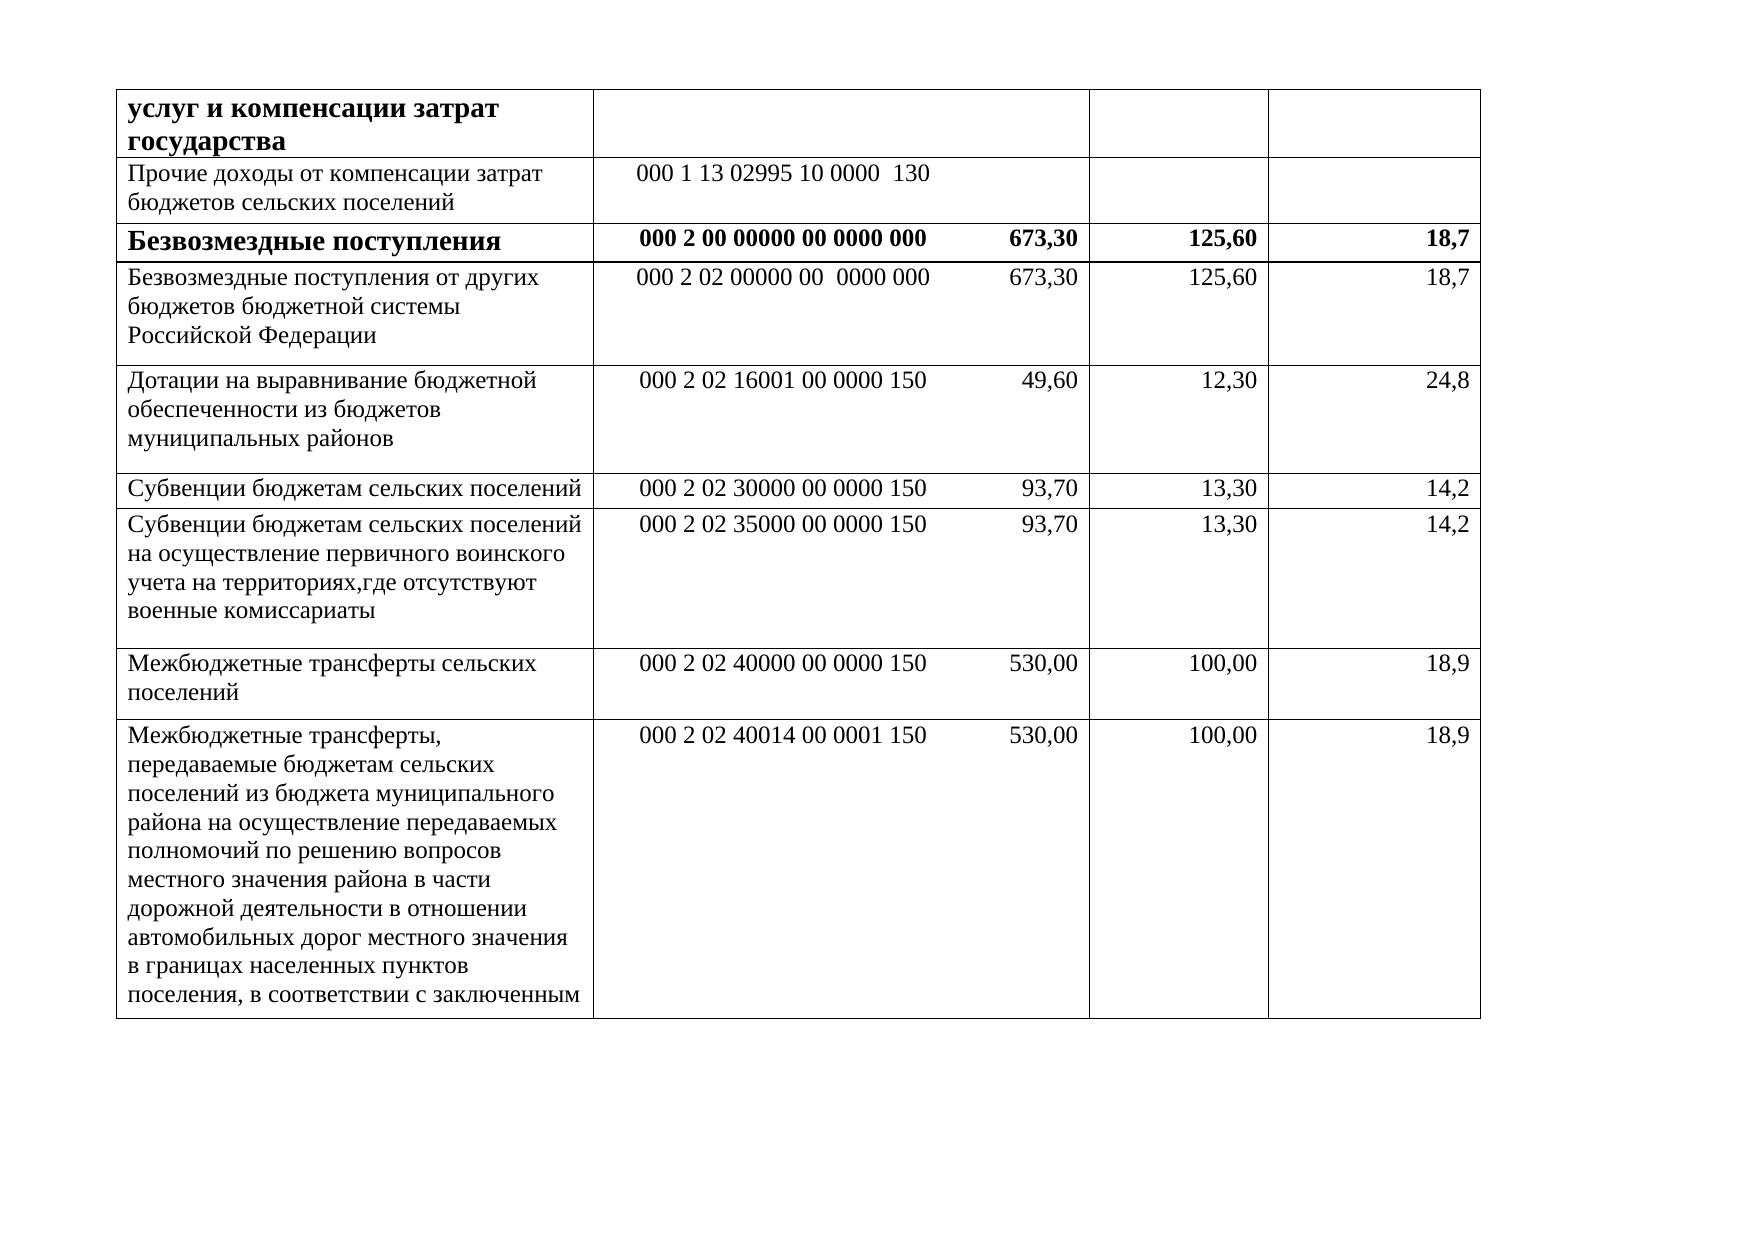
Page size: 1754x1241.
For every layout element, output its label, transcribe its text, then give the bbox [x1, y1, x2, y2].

table_cell Прочие доходы от компенсации затрат бюджетов сельских поселений [117, 158, 593, 222]
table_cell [117, 90, 593, 157]
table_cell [117, 720, 593, 1018]
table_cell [594, 720, 972, 1018]
table_cell 13,30 [1090, 509, 1268, 647]
table_cell Безвозмездные поступления от других бюджетов бюджетной системы Российской Федерации [117, 263, 593, 364]
table_cell Дотации на выравнивание бюджетной обеспеченности из бюджетов муниципальных районов [117, 366, 593, 472]
table_cell [1269, 158, 1480, 222]
table_cell 24,8 [1269, 366, 1480, 472]
table_cell [973, 90, 1089, 157]
table_cell 49,60 [973, 366, 1089, 472]
table_cell 93,70 [973, 474, 1089, 508]
table_cell 18,9 [1269, 720, 1480, 1018]
table_cell [1269, 90, 1480, 157]
table_cell 000 2 02 35000 00 0000 150 [594, 509, 972, 647]
table_cell [1090, 90, 1268, 157]
table_cell 125,60 [1090, 224, 1268, 261]
table_cell 93,70 [973, 509, 1089, 647]
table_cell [594, 90, 972, 157]
table_cell 673,30 [973, 224, 1089, 261]
table_cell Субвенции бюджетам сельских поселений [117, 474, 593, 508]
table_cell 18,9 [1269, 649, 1480, 719]
table_cell 12,30 [1090, 366, 1268, 472]
table_cell 13,30 [1090, 474, 1268, 508]
table_cell 18,7 [1269, 224, 1480, 261]
table_cell 100,00 [1090, 720, 1268, 1018]
table_cell 000 2 02 16001 00 0000 150 [594, 366, 972, 472]
table_cell 000 2 00 00000 00 0000 000 [594, 224, 972, 261]
table_cell Межбюджетные трансферты сельских поселений [117, 649, 593, 719]
table_cell 530,00 [973, 649, 1089, 719]
table_cell 000 1 13 02995 10 0000 130 [594, 158, 972, 222]
table_cell [973, 158, 1089, 222]
table_cell 530,00 [973, 720, 1089, 1018]
table_cell 14,2 [1269, 509, 1480, 647]
table_cell 673,30 [973, 263, 1089, 364]
table_cell [1090, 158, 1268, 222]
table_cell Безвозмездные поступления [117, 224, 593, 261]
table_cell 000 2 02 00000 00 0000 000 [594, 263, 972, 364]
table_cell 125,60 [1090, 263, 1268, 364]
table_cell 18,7 [1269, 263, 1480, 364]
table_cell Субвенции бюджетам сельских поселений на осуществление первичного воинского учета на территориях,где отсутствуют военные комиссариаты [117, 509, 593, 647]
table_cell 000 2 02 30000 00 0000 150 [594, 474, 972, 508]
table_cell 100,00 [1090, 649, 1268, 719]
table_cell 14,2 [1269, 474, 1480, 508]
table_cell 000 2 02 40000 00 0000 150 [594, 649, 972, 719]
